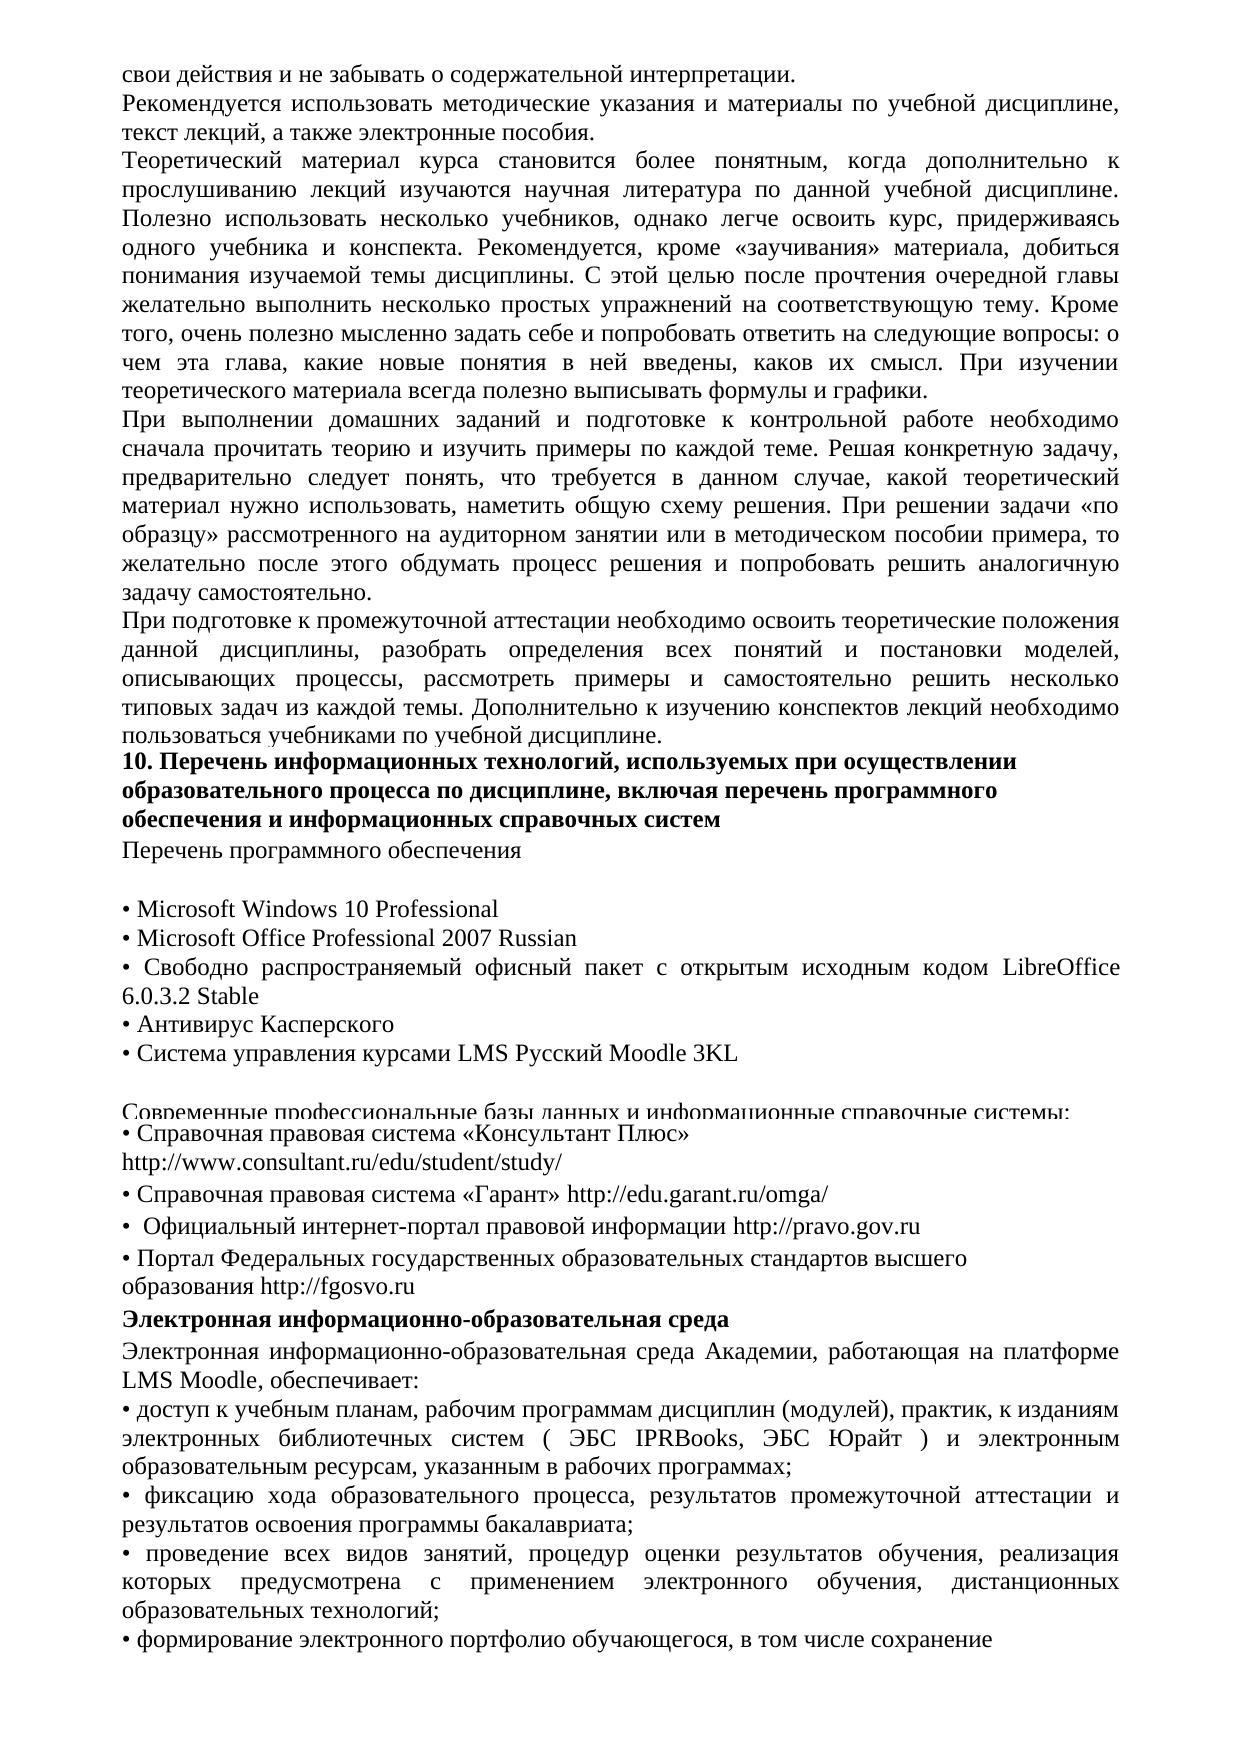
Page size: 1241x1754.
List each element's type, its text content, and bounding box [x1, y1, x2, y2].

table_cell • Справочная правовая система «Консультант Плюс» http://www.consultant.ru/edu/student/study/ [118, 1119, 1124, 1179]
table_cell • Официальный интернет-портал правовой информации http://pravo.gov.ru [118, 1211, 1124, 1243]
table_cell 10. Перечень информационных технологий, используемых при осуществлении образовательного процесса по дисциплине, включая перечень программного обеспечения и информационных справочных систем [118, 746, 1124, 835]
table_cell • Справочная правовая система «Гарант» http://edu.garant.ru/omga/ [118, 1179, 1124, 1211]
table_header свои действия и не забывать о содержательной интерпретации. Рекомендуется использовать методические указания и материалы по учебной дисциплине, текст лекций, а также электронные пособия. Теоретический материал курса становится более понятным, когда дополнительно к прослушиванию лекций изучаются научная литература по данной учебной дисциплине. Полезно использовать несколько учебников, однако легче освоить курс, придерживаясь одного учебника и конспекта. Рекомендуется, кроме «заучивания» материала, добиться понимания изучаемой темы дисциплины. С этой целью после прочтения очередной главы желательно выполнить несколько простых упражнений на соответствующую тему. Кроме того, очень полезно мысленно задать себе и попробовать ответить на следующие вопросы: о чем эта глава, какие новые понятия в ней введены, каков их смысл. При изучении теоретического материала всегда полезно выписывать формулы и графики. При выполнении домашних заданий и подготовке к контрольной работе необходимо сначала прочитать теорию и изучить примеры по каждой теме. Решая конкретную задачу, предварительно следует понять, что требуется в данном случае, какой теоретический материал нужно использовать, наметить общую схему решения. При решении задачи «по образцу» рассмотренного на аудиторном занятии или в методическом пособии примера, то желательно после этого обдумать процесс решения и попробовать решить аналогичную задачу самостоятельно. При подготовке к промежуточной аттестации необходимо освоить теоретические положения данной дисциплины, разобрать определения всех понятий и постановки моделей, описывающих процессы, рассмотреть примеры и самостоятельно решить несколько типовых задач из каждой темы. Дополнительно к изучению конспектов лекций необходимо пользоваться учебниками по учебной дисциплине. [118, 59, 1124, 746]
table_cell Электронная информационно-образовательная среда [118, 1304, 1124, 1336]
table_cell • Портал Федеральных государственных образовательных стандартов высшего образования http://fgosvo.ru [118, 1243, 1124, 1304]
table_cell Электронная информационно-образовательная среда Академии, работающая на платформе LMS Moodle, обеспечивает: • доступ к учебным планам, рабочим программам дисциплин (модулей), практик, к изданиям электронных библиотечных систем ( ЭБС IPRBooks, ЭБС Юрайт ) и электронным образовательным ресурсам, указанным в рабочих программах; • фиксацию хода образовательного процесса, результатов промежуточной аттестации и результатов освоения программы бакалавриата; • проведение всех видов занятий, процедур оценки результатов обучения, реализация которых предусмотрена с применением электронного обучения, дистанционных образовательных технологий; • формирование электронного портфолио обучающегося, в том числе сохранение [118, 1336, 1124, 1662]
table_cell Перечень программного обеспечения • Microsoft Windows 10 Professional • Microsoft Office Professional 2007 Russian • Cвободно распространяемый офисный пакет с открытым исходным кодом LibreOffice 6.0.3.2 Stable • Антивирус Касперского • Cистема управления курсами LMS Русский Moodle 3KL Современные профессиональные базы данных и информационные справочные системы: [118, 835, 1124, 1118]
